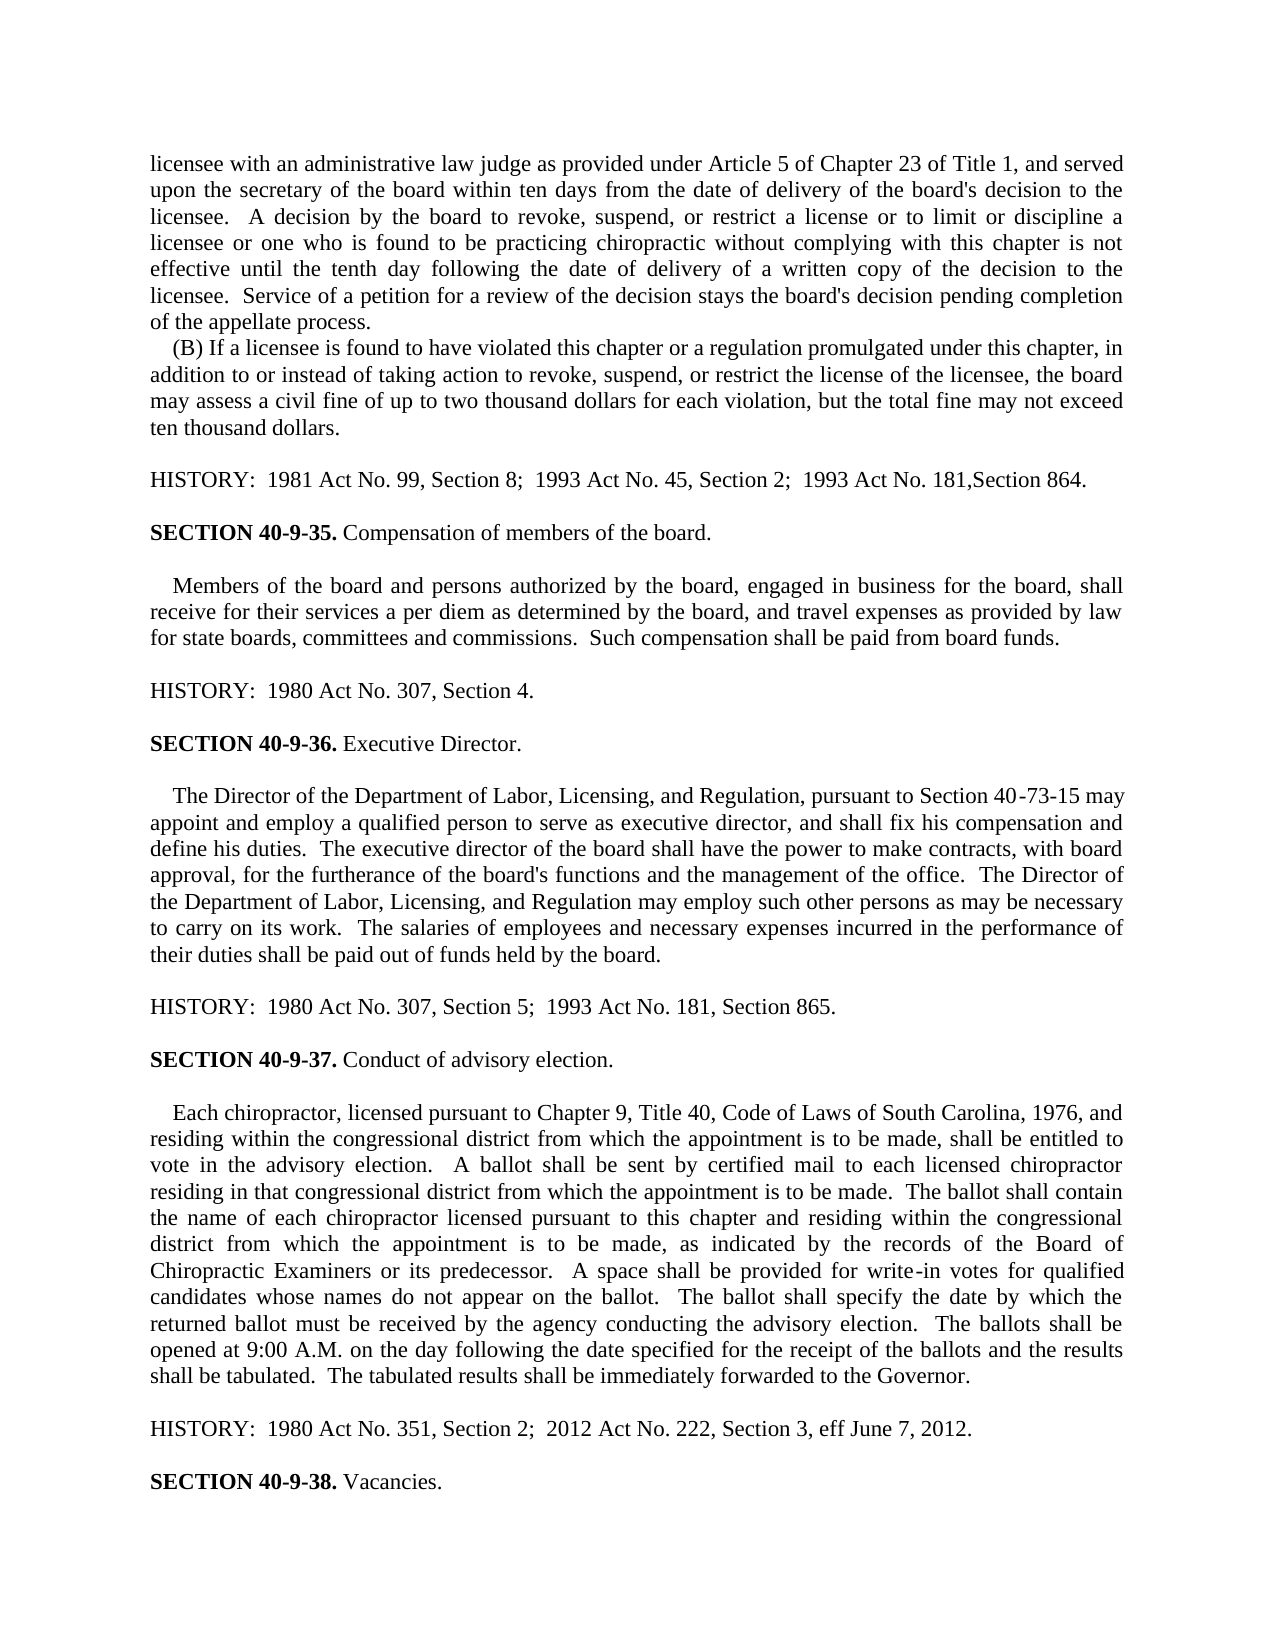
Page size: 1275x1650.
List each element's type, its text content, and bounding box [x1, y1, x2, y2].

text SECTION 40-9-35. Compensation of members of the board. [150, 519, 1125, 545]
text The Director of the Department of Labor, Licensing, and Regulation, pursuant to Section 40-73-15 may appoint and employ a qualified person to serve as executive director, and shall fix his compensation and define his duties. The executive director of the board shall have the power to make contracts, with board approval, for the furtherance of the board's functions and the management of the office. The Director of the Department of Labor, Licensing, and Regulation may employ such other persons as may be necessary to carry on its work. The salaries of employees and necessary expenses incurred in the performance of their duties shall be paid out of funds held by the board. [150, 782, 1125, 967]
text SECTION 40-9-36. Executive Director. [150, 730, 1125, 756]
text Members of the board and persons authorized by the board, engaged in business for the board, shall receive for their services a per diem as determined by the board, and travel expenses as provided by law for state boards, committees and commissions. Such compensation shall be paid from board funds. [150, 572, 1125, 651]
text Each chiropractor, licensed pursuant to Chapter 9, Title 40, Code of Laws of South Carolina, 1976, and residing within the congressional district from which the appointment is to be made, shall be entitled to vote in the advisory election. A ballot shall be sent by certified mail to each licensed chiropractor residing in that congressional district from which the appointment is to be made. The ballot shall contain the name of each chiropractor licensed pursuant to this chapter and residing within the congressional district from which the appointment is to be made, as indicated by the records of the Board of Chiropractic Examiners or its predecessor. A space shall be provided for write-in votes for qualified candidates whose names do not appear on the ballot. The ballot shall specify the date by which the returned ballot must be received by the agency conducting the advisory election. The ballots shall be opened at 9:00 A.M. on the day following the date specified for the receipt of the ballots and the results shall be tabulated. The tabulated results shall be immediately forwarded to the Governor. [150, 1099, 1125, 1389]
text SECTION 40-9-38. Vacancies. [150, 1468, 1125, 1494]
text HISTORY: 1980 Act No. 351, Section 2; 2012 Act No. 222, Section 3, eff June 7, 2012. [150, 1415, 1125, 1441]
text HISTORY: 1980 Act No. 307, Section 4. [150, 677, 1125, 703]
text (B) If a licensee is found to have violated this chapter or a regulation promulgated under this chapter, in addition to or instead of taking action to revoke, suspend, or restrict the license of the licensee, the board may assess a civil fine of up to two thousand dollars for each violation, but the total fine may not exceed ten thousand dollars. [150, 334, 1125, 440]
text SECTION 40-9-37. Conduct of advisory election. [150, 1046, 1125, 1072]
text HISTORY: 1980 Act No. 307, Section 5; 1993 Act No. 181, Section 865. [150, 993, 1125, 1020]
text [150, 150, 1125, 334]
text HISTORY: 1981 Act No. 99, Section 8; 1993 Act No. 45, Section 2; 1993 Act No. 181,Section 864. [150, 466, 1125, 493]
